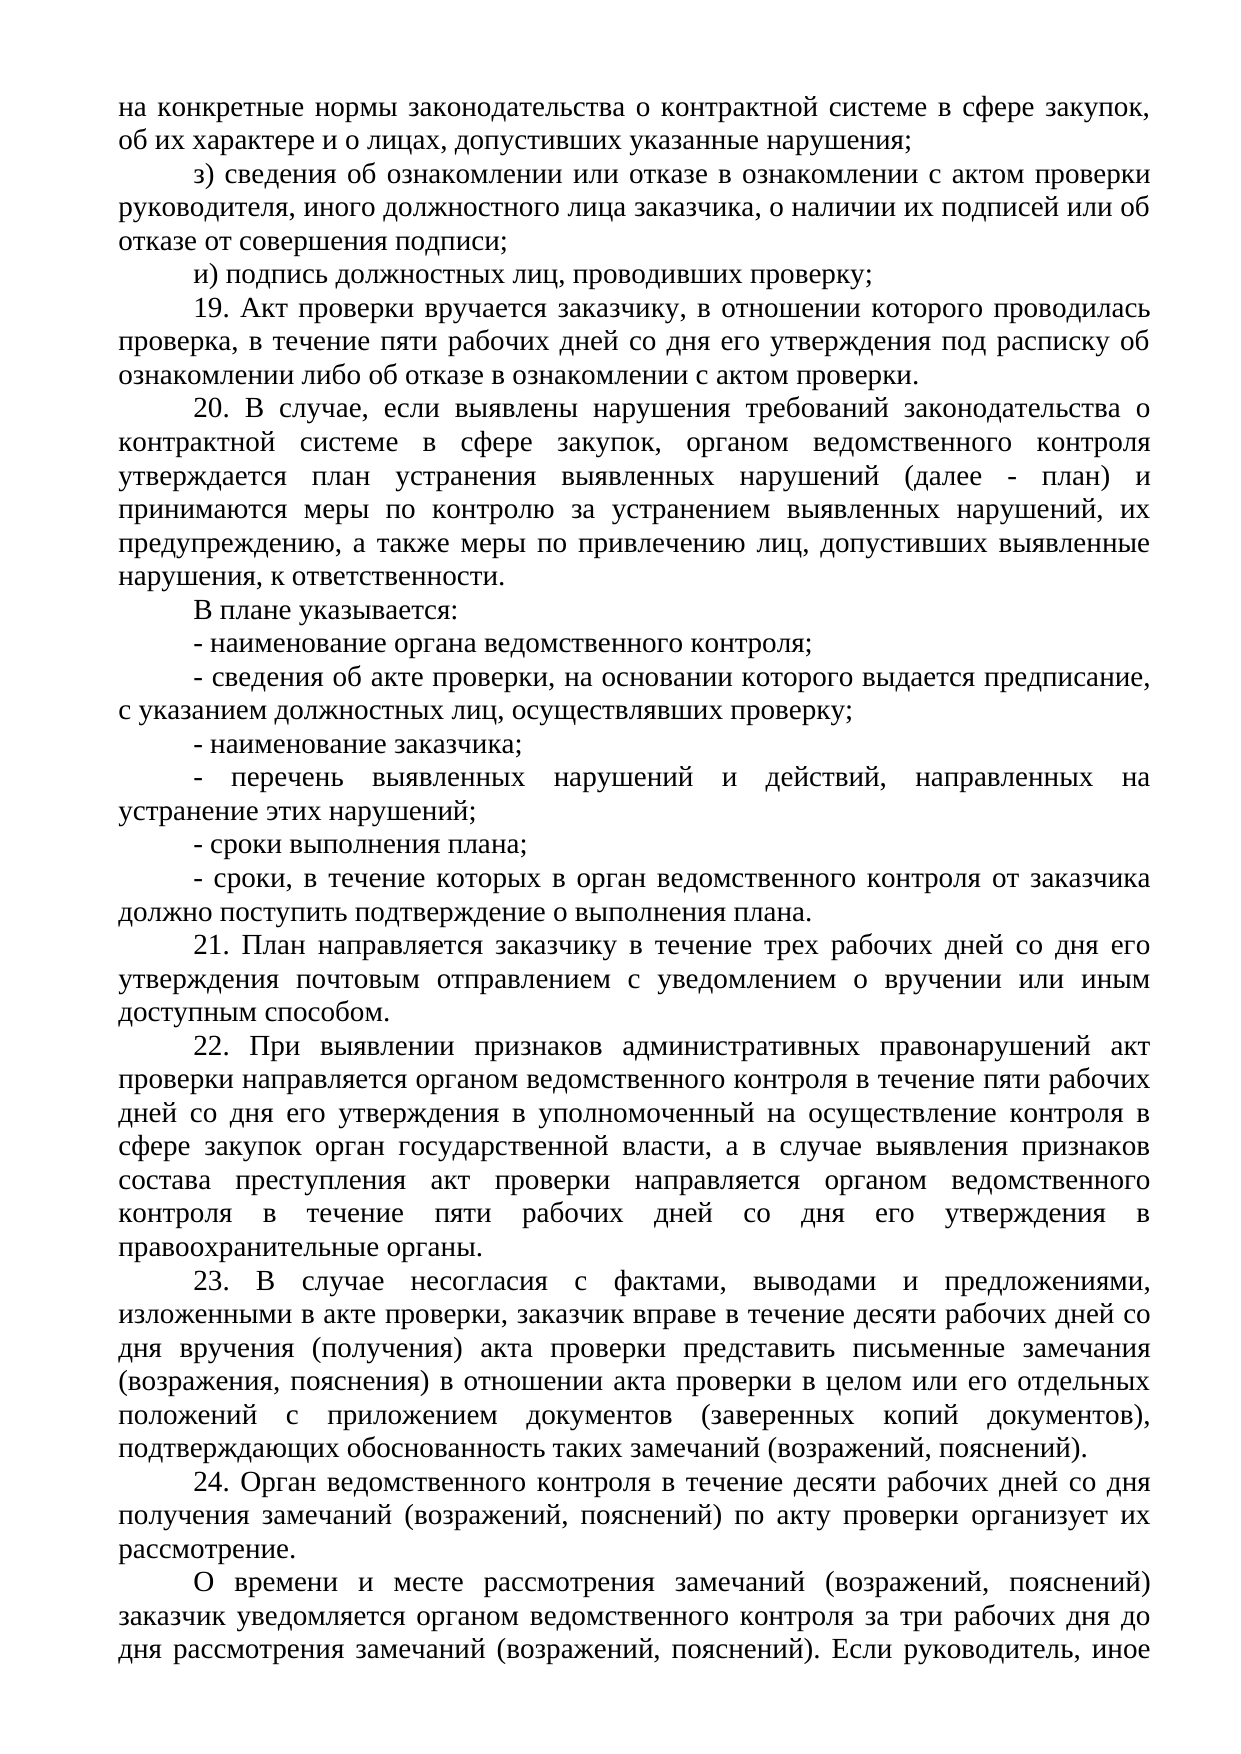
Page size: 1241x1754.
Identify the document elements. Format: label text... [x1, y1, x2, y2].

text - сроки выполнения плана; [118, 827, 1152, 860]
text В плане указывается: [118, 592, 1152, 625]
text - наименование заказчика; [118, 726, 1152, 759]
text - наименование органа ведомственного контроля; [118, 625, 1152, 659]
text 19. Акт проверки вручается заказчику, в отношении которого проводилась проверка, в течение пяти рабочих дней со дня его утверждения под расписку об ознакомлении либо об отказе в ознакомлении с актом проверки. [118, 290, 1152, 391]
text 22. При выявлении признаков административных правонарушений акт проверки направляется органом ведомственного контроля в течение пяти рабочих дней со дня его утверждения в уполномоченный на осуществление контроля в сфере закупок орган государственной власти, а в случае выявления признаков состава преступления акт проверки направляется органом ведомственного контроля в течение пяти рабочих дней со дня его утверждения в правоохранительные органы. [118, 1028, 1152, 1263]
text 20. В случае, если выявлены нарушения требований законодательства о контрактной системе в сфере закупок, органом ведомственного контроля утверждается план устранения выявленных нарушений (далее - план) и принимаются меры по контролю за устранением выявленных нарушений, их предупреждению, а также меры по привлечению лиц, допустивших выявленные нарушения, к ответственности. [118, 391, 1152, 592]
text - сроки, в течение которых в орган ведомственного контроля от заказчика должно поступить подтверждение о выполнения плана. [118, 860, 1152, 927]
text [118, 1564, 1152, 1665]
text и) подпись должностных лиц, проводивших проверку; [118, 256, 1152, 290]
text - перечень выявленных нарушений и действий, направленных на устранение этих нарушений; [118, 759, 1152, 827]
text 23. В случае несогласия с фактами, выводами и предложениями, изложенными в акте проверки, заказчик вправе в течение десяти рабочих дней со дня вручения (получения) акта проверки представить письменные замечания (возражения, пояснения) в отношении акта проверки в целом или его отдельных положений с приложением документов (заверенных копий документов), подтверждающих обоснованность таких замечаний (возражений, пояснений). [118, 1263, 1152, 1464]
text 24. Орган ведомственного контроля в течение десяти рабочих дней со дня получения замечаний (возражений, пояснений) по акту проверки организует их рассмотрение. [118, 1464, 1152, 1564]
text 21. План направляется заказчику в течение трех рабочих дней со дня его утверждения почтовым отправлением с уведомлением о вручении или иным доступным способом. [118, 927, 1152, 1028]
text з) сведения об ознакомлении или отказе в ознакомлении с актом проверки руководителя, иного должностного лица заказчика, о наличии их подписей или об отказе от совершения подписи; [118, 156, 1152, 256]
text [118, 89, 1152, 156]
text - сведения об акте проверки, на основании которого выдается предписание, с указанием должностных лиц, осуществлявших проверку; [118, 659, 1152, 726]
